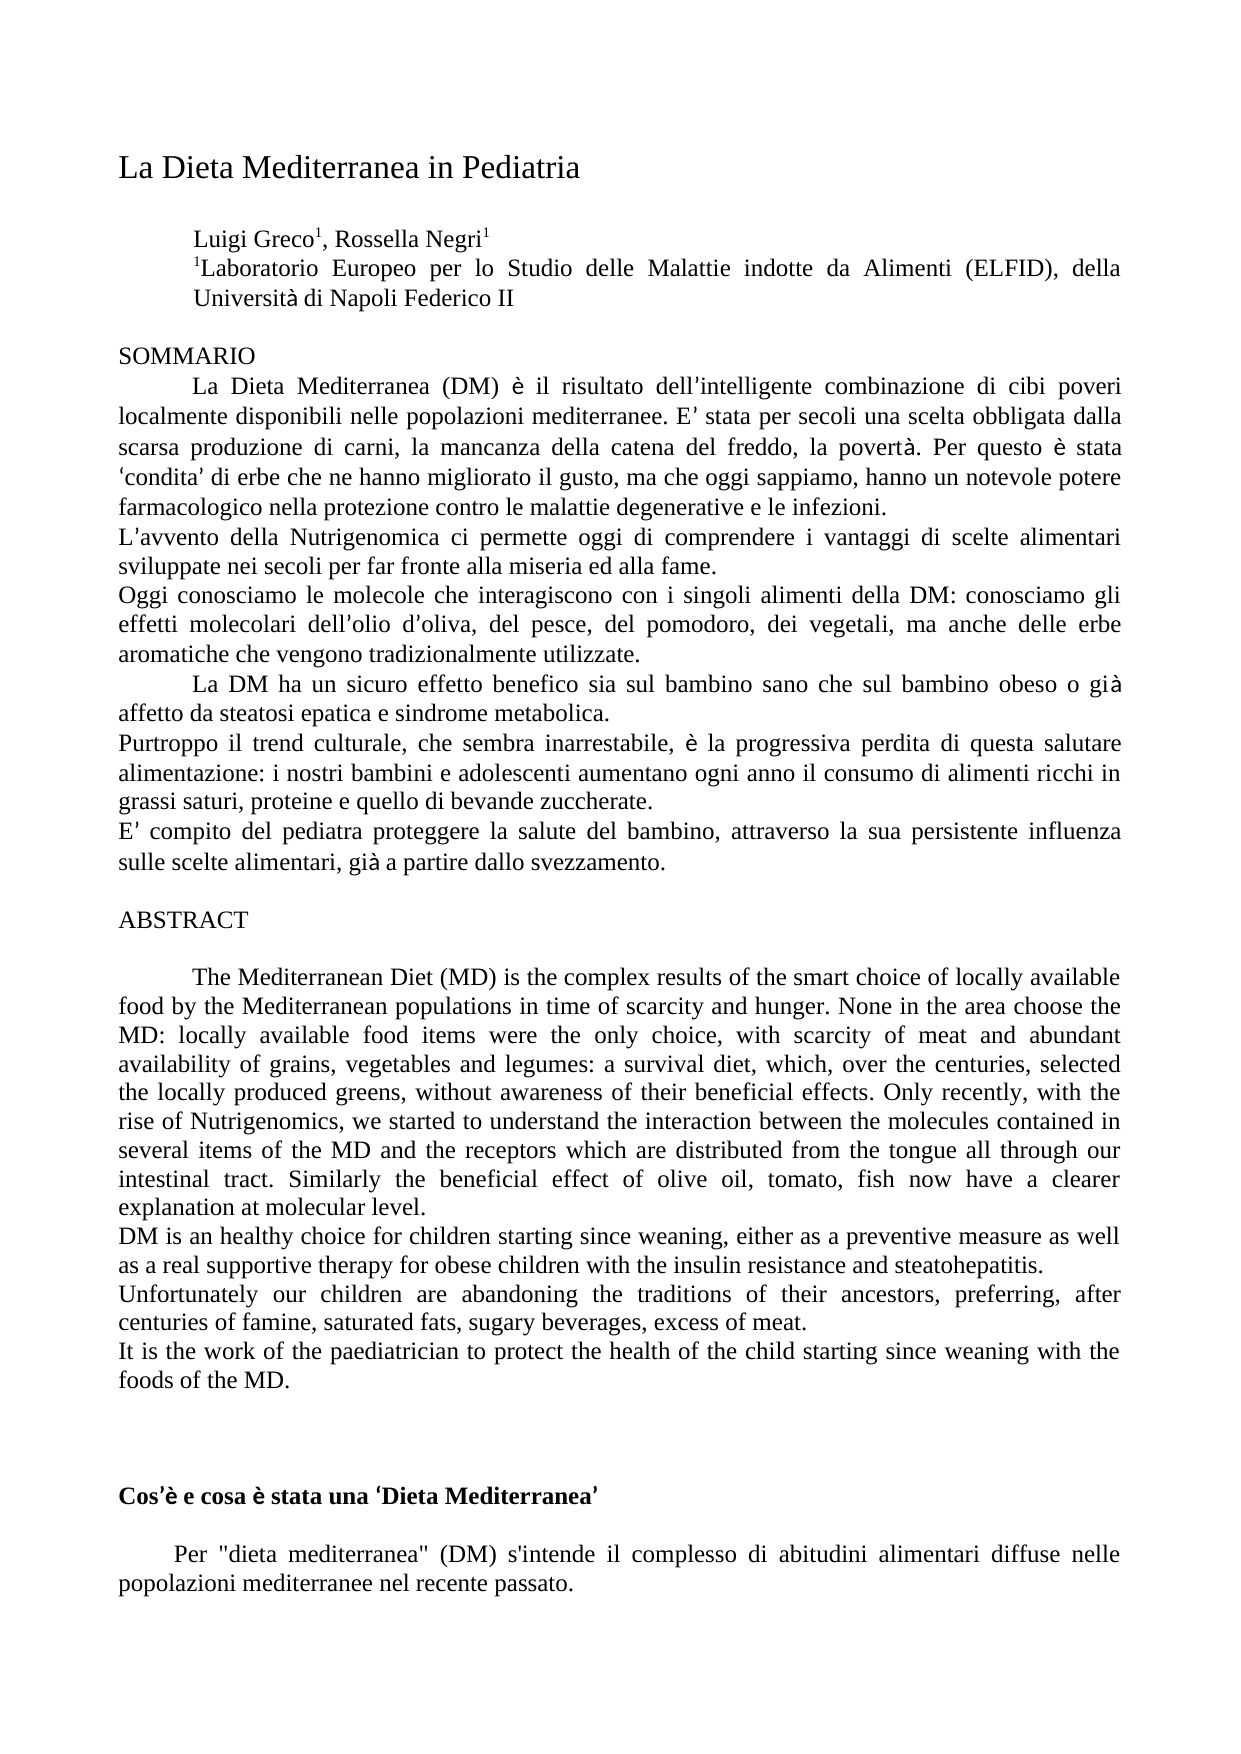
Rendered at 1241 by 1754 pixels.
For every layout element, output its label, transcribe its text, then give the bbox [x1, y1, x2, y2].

text L’avvento della Nutrigenomica ci permette oggi di comprendere i vantaggi di scelte alimentari sviluppate nei secoli per far fronte alla miseria ed alla fame. [118, 521, 1122, 580]
text Per "dieta mediterranea" (DM) s'intende il complesso di abitudini alimentari diffuse nelle popolazioni mediterranee nel recente passato. [118, 1539, 1122, 1597]
text E’ compito del pediatra proteggere la salute del bambino, attraverso la sua persistente influenza sulle scelte alimentari, già a partire dallo svezzamento. [118, 815, 1122, 876]
text The Mediterranean Diet (MD) is the complex results of the smart choice of locally available food by the Mediterranean populations in time of scarcity and hunger. None in the area choose the MD: locally available food items were the only choice, with scarcity of meat and abundant availability of grains, vegetables and legumes: a survival diet, which, over the centuries, selected the locally produced greens, without awareness of their beneficial effects. Only recently, with the rise of Nutrigenomics, we started to understand the interaction between the molecules contained in several items of the MD and the receptors which are distributed from the tongue all through our intestinal tract. Similarly the beneficial effect of olive oil, tomato, fish now have a clearer explanation at molecular level. [118, 962, 1122, 1221]
text Purtroppo il trend culturale, che sembra inarrestabile, è la progressiva perdita di questa salutare alimentazione: i nostri bambini e adolescenti aumentano ogni anno il consumo di alimenti ricchi in grassi saturi, proteine e quello di bevande zuccherate. [118, 727, 1122, 815]
text 1Laboratorio Europeo per lo Studio delle Malattie indotte da Alimenti (ELFID), della Università di Napoli Federico II [193, 253, 1122, 312]
text La Dieta Mediterranea in Pediatria [118, 148, 1122, 186]
text Oggi conosciamo le molecole che interagiscono con i singoli alimenti della DM: conosciamo gli effetti molecolari dell’olio d’oliva, del pesce, del pomodoro, dei vegetali, ma anche delle erbe aromatiche che vengono tradizionalmente utilizzate. [118, 580, 1122, 668]
text Luigi Greco1, Rossella Negri1 [193, 224, 1122, 253]
text Unfortunately our children are abandoning the traditions of their ancestors, preferring, after centuries of famine, saturated fats, sugary beverages, excess of meat. [118, 1279, 1122, 1336]
text DM is an healthy choice for children starting since weaning, either as a preventive measure as well as a real supportive therapy for obese children with the insulin resistance and steatohepatitis. [118, 1221, 1122, 1279]
text It is the work of the paediatrician to protect the health of the child starting since weaning with the foods of the MD. [118, 1336, 1122, 1394]
text Cos’è e cosa è stata una ‘Dieta Mediterranea’ [118, 1480, 1122, 1511]
text La Dieta Mediterranea (DM) è il risultato dell’intelligente combinazione di cibi poveri localmente disponibili nelle popolazioni mediterranee. E’ stata per secoli una scelta obbligata dalla scarsa produzione di carni, la mancanza della catena del freddo, la povertà. Per questo è stata ‘condita’ di erbe che ne hanno migliorato il gusto, ma che oggi sappiamo, hanno un notevole potere farmacologico nella protezione contro le malattie degenerative e le infezioni. [118, 370, 1122, 521]
text SOMMARIO [118, 341, 1122, 370]
text ABSTRACT [118, 905, 1122, 934]
text La DM ha un sicuro effetto benefico sia sul bambino sano che sul bambino obeso o già affetto da steatosi epatica e sindrome metabolica. [118, 668, 1122, 727]
